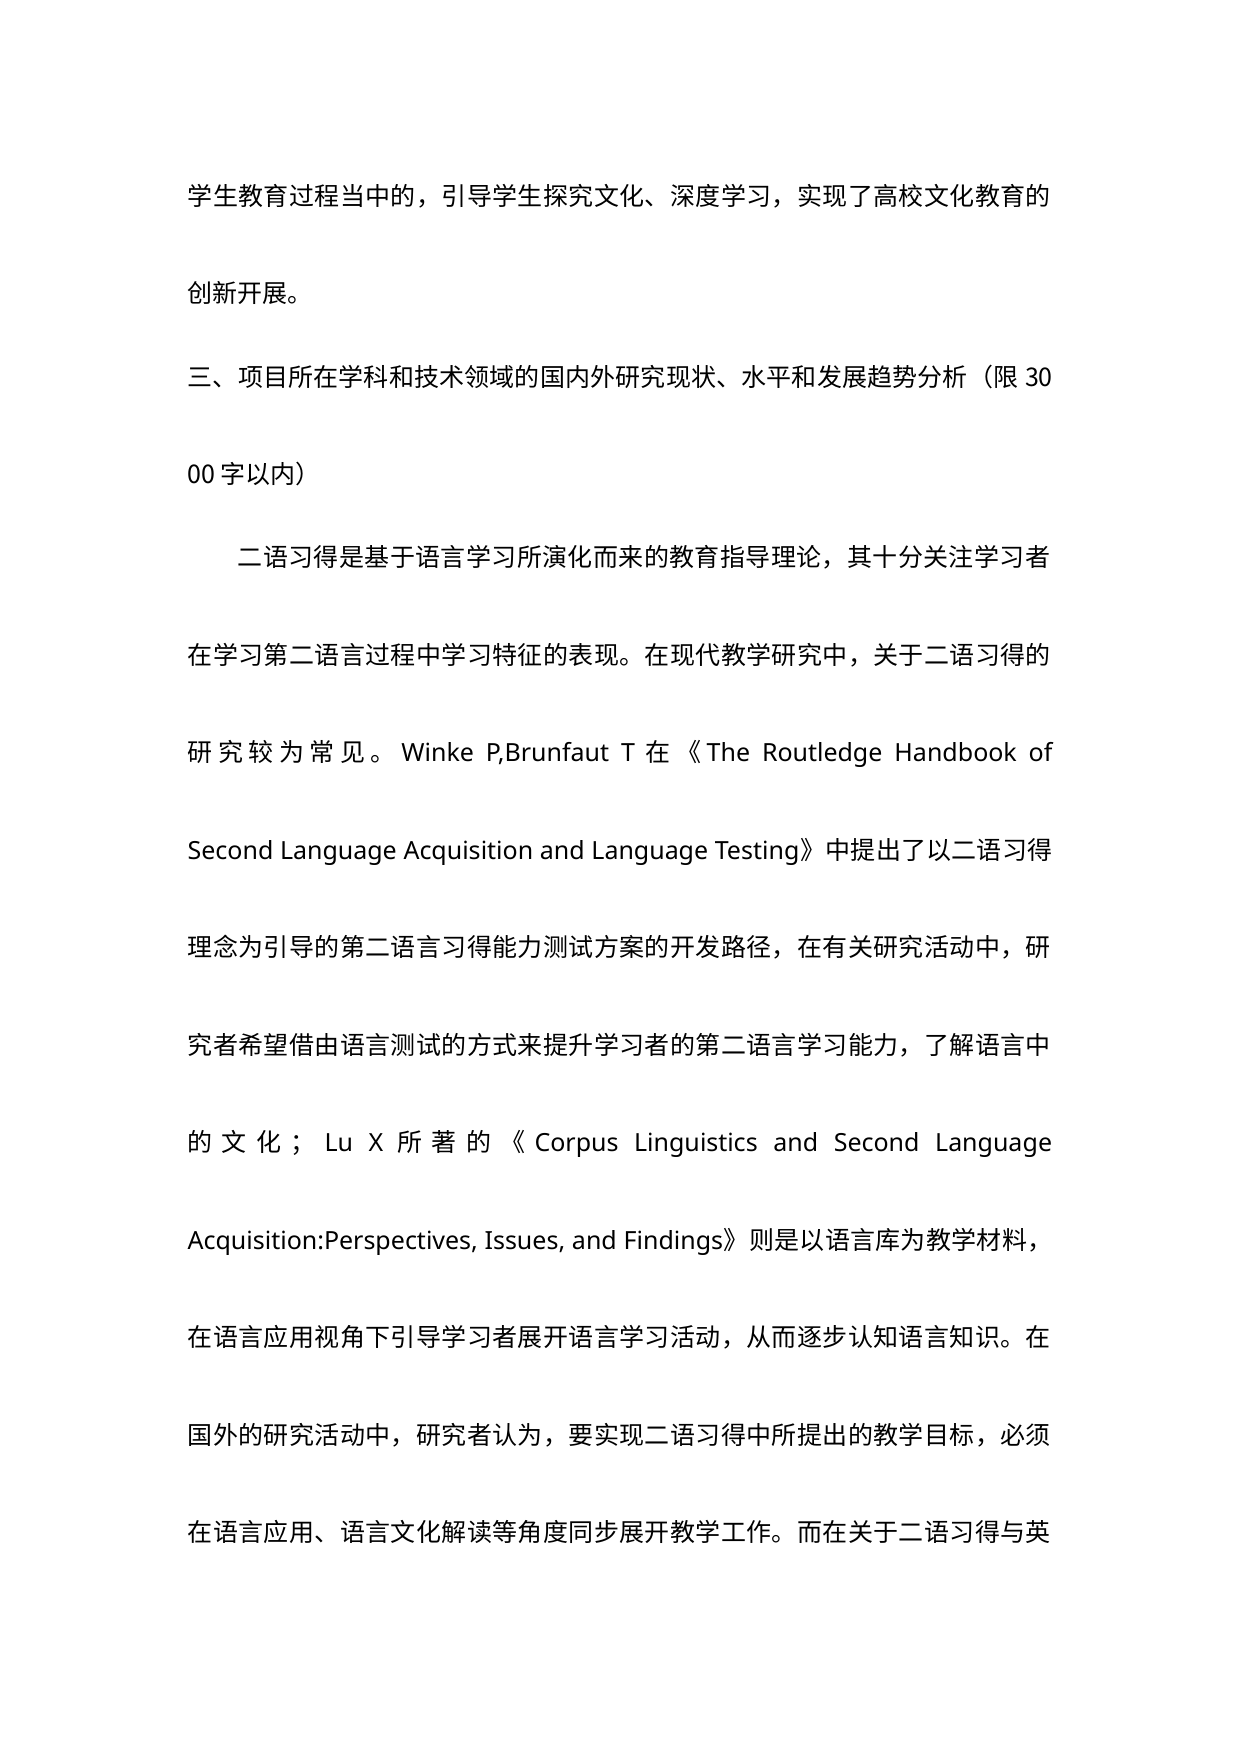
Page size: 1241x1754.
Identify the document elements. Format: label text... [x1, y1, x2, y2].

text 三、项目所在学科和技术领域的国内外研究现状、水平和发展趋势分析（限3000字以内） [187, 343, 1053, 505]
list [187, 162, 1053, 324]
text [187, 523, 1053, 1563]
